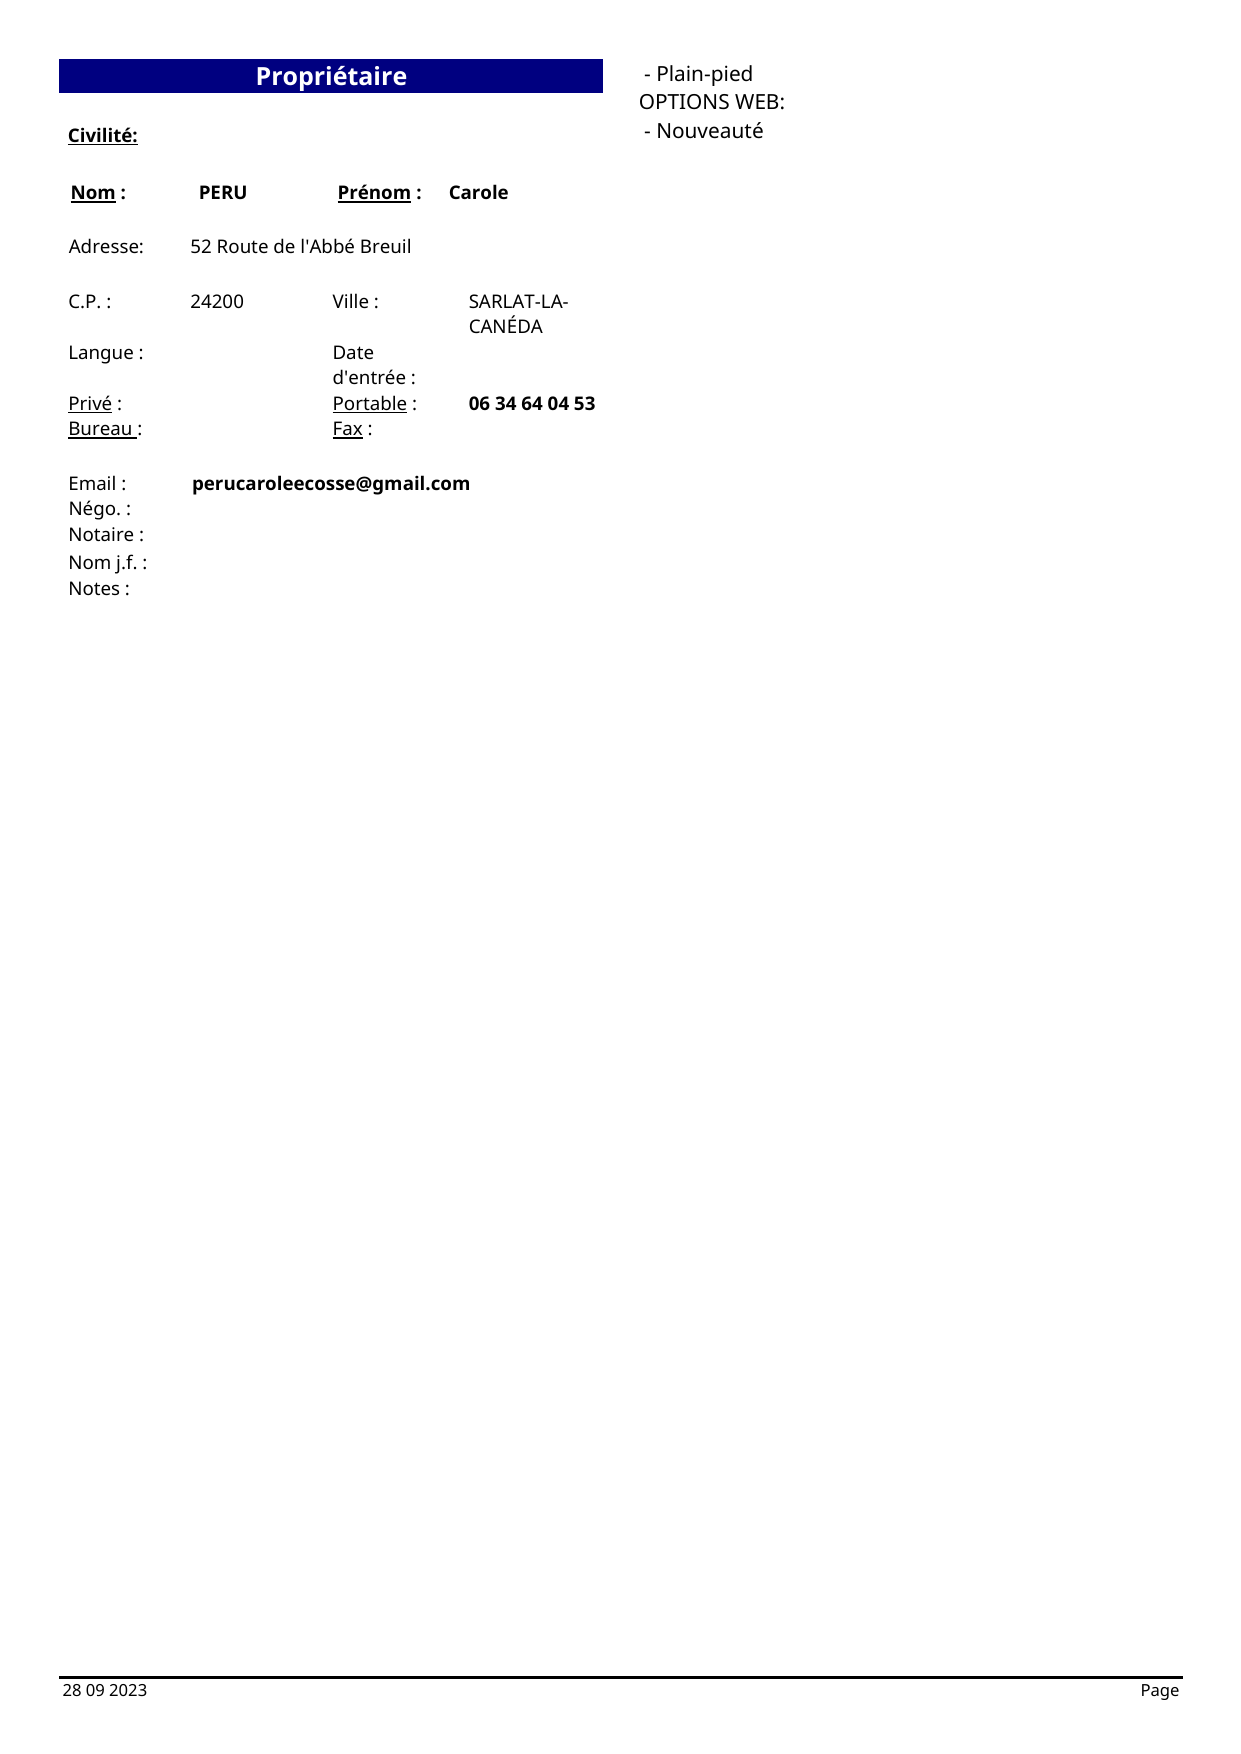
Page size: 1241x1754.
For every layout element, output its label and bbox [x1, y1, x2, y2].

table_cell [616, 59, 1172, 601]
table_cell [48, 59, 616, 601]
